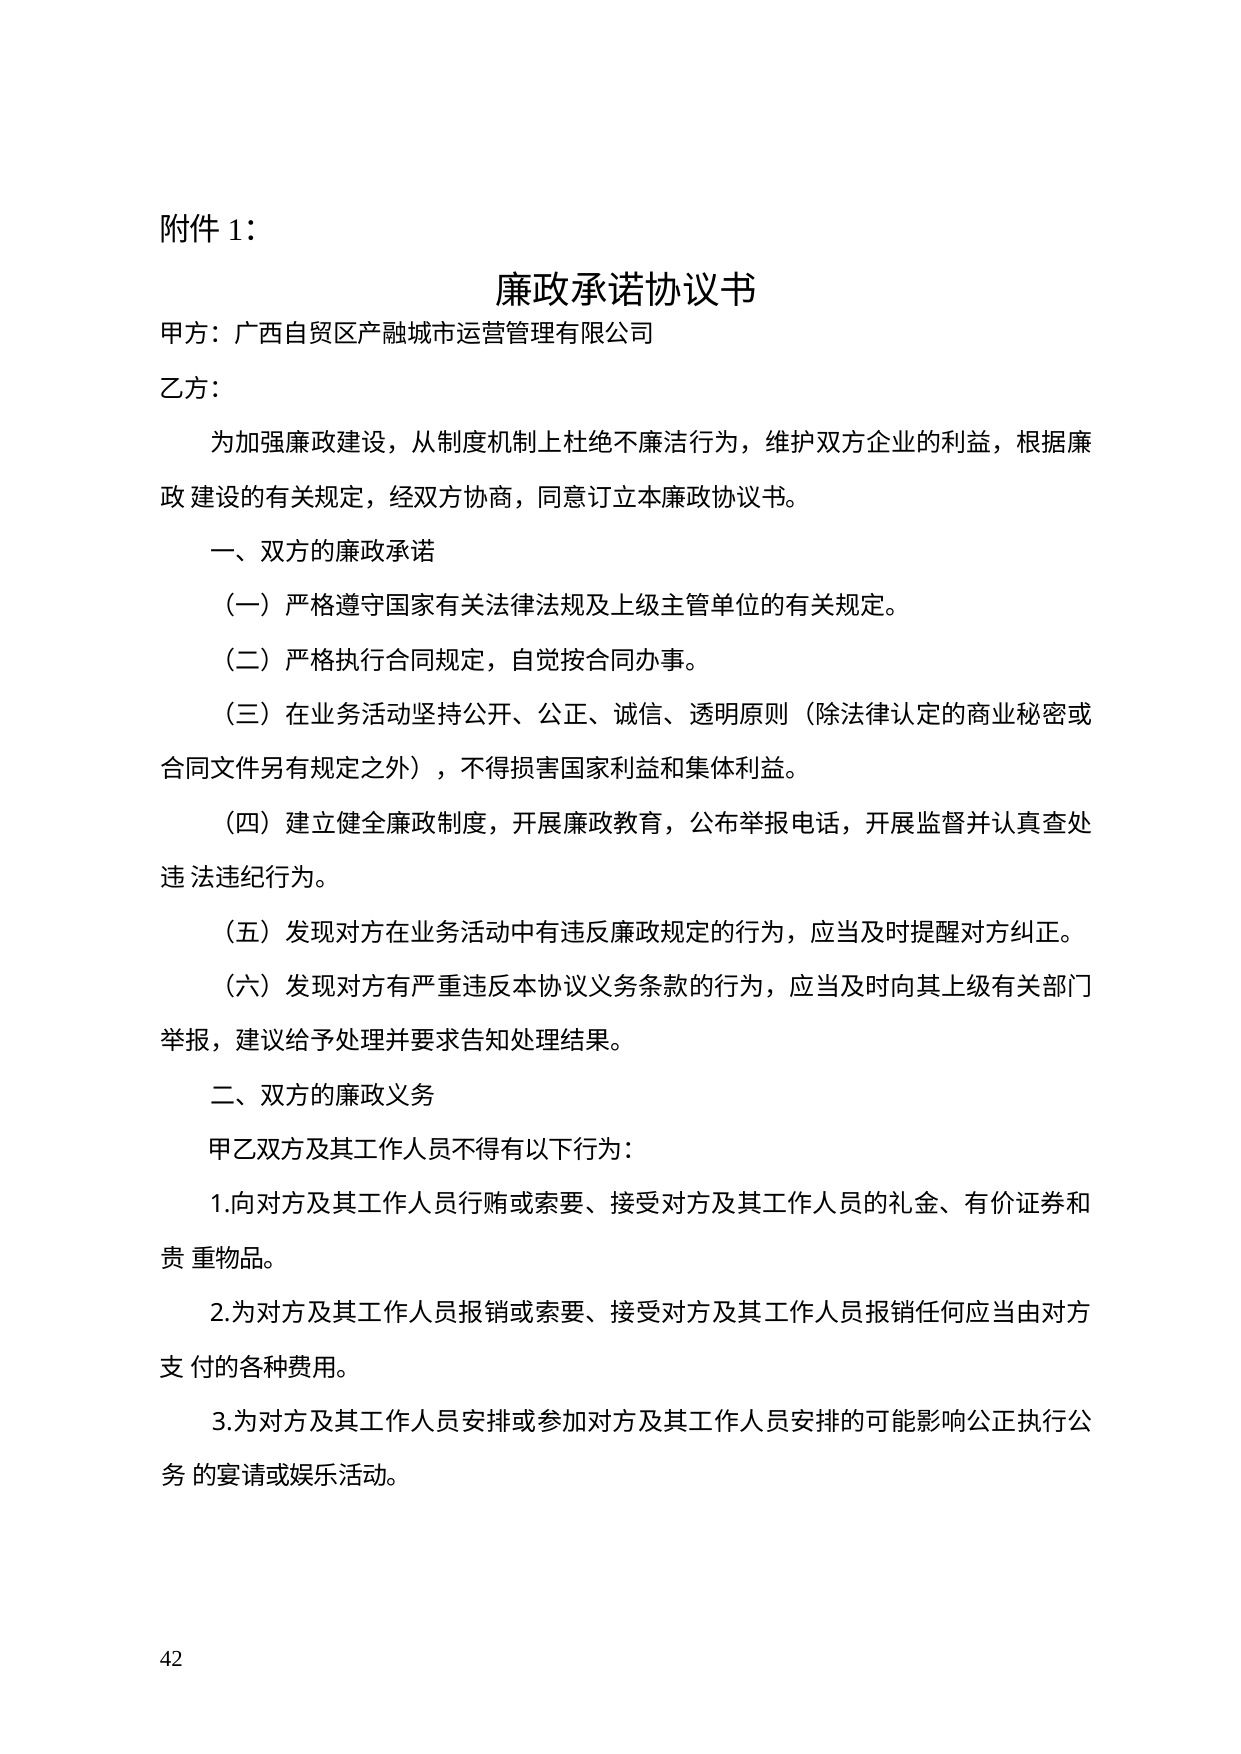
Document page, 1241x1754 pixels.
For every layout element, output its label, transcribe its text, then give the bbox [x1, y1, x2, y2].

text 附件 1： [159, 195, 1093, 260]
text （三）在业务活动坚持公开、公正、诚信、透明原则（除法律认定的商业秘密或合同文件另有规定之外），不得损害国家利益和集体利益。 [160, 694, 1092, 785]
text 二、双方的廉政义务 [160, 1075, 1092, 1111]
text （四）建立健全廉政制度，开展廉政教育，公布举报电话，开展监督并认真查处违 法违纪行为。 [160, 803, 1092, 894]
text 1.向对方及其工作人员行贿或索要、接受对方及其工作人员的礼金、有价证券和贵 重物品。 [160, 1184, 1092, 1274]
text 甲方：广西自贸区产融城市运营管理有限公司 [159, 314, 1093, 350]
text 一、双方的廉政承诺 [160, 531, 1092, 568]
text （六）发现对方有严重违反本协议义务条款的行为，应当及时向其上级有关部门举报，建议给予处理并要求告知处理结果。 [160, 966, 1092, 1057]
text 为加强廉政建设，从制度机制上杜绝不廉洁行为，维护双方企业的利益，根据廉政 建设的有关规定，经双方协商，同意订立本廉政协议书。 [160, 423, 1092, 513]
text （二）严格执行合同规定，自觉按合同办事。 [160, 640, 1092, 676]
text （五）发现对方在业务活动中有违反廉政规定的行为，应当及时提醒对方纠正。 [160, 912, 1092, 948]
text （一）严格遵守国家有关法律法规及上级主管单位的有关规定。 [160, 586, 1092, 622]
text 甲乙双方及其工作人员不得有以下行为： [160, 1129, 1092, 1166]
text 3.为对方及其工作人员安排或参加对方及其工作人员安排的可能影响公正执行公务 的宴请或娱乐活动。 [162, 1401, 1092, 1492]
text 乙方： [159, 368, 1093, 404]
text 2.为对方及其工作人员报销或索要、接受对方及其工作人员报销任何应当由对方支 付的各种费用。 [159, 1293, 1092, 1383]
text 廉政承诺协议书 [159, 260, 1093, 314]
